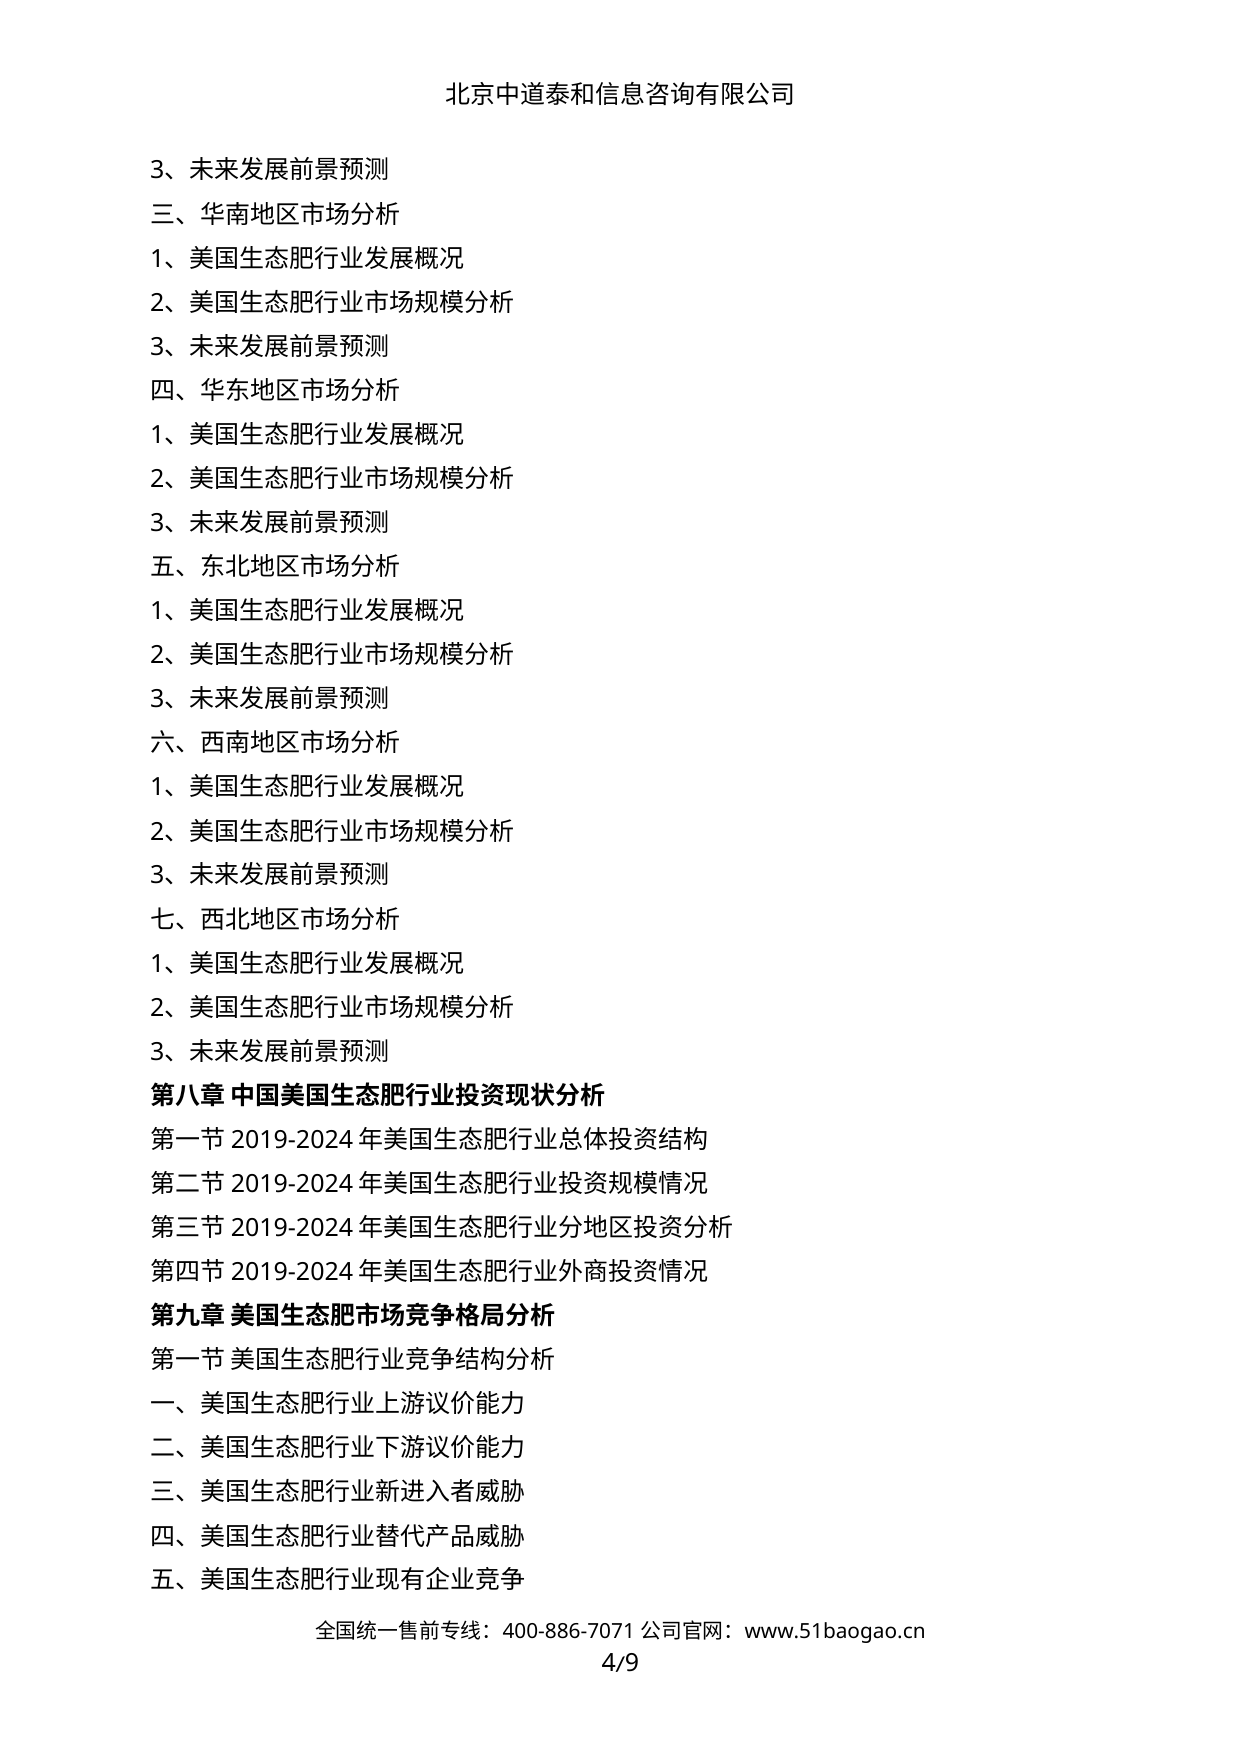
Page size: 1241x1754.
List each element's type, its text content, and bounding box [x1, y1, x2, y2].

text 2、美国生态肥行业市场规模分析 [150, 458, 1090, 495]
text 第一节 美国生态肥行业竞争结构分析 [150, 1340, 1090, 1376]
text 3、未来发展前景预测 [150, 326, 1090, 362]
text 1、美国生态肥行业发展概况 [150, 767, 1090, 803]
text 第四节 2019-2024年美国生态肥行业外商投资情况 [150, 1252, 1090, 1288]
text 六、西南地区市场分析 [150, 723, 1090, 759]
text 1、美国生态肥行业发展概况 [150, 591, 1090, 627]
text 第三节 2019-2024年美国生态肥行业分地区投资分析 [150, 1207, 1090, 1244]
text 二、美国生态肥行业下游议价能力 [150, 1428, 1090, 1464]
text 四、美国生态肥行业替代产品威胁 [150, 1516, 1090, 1552]
text 3、未来发展前景预测 [150, 150, 1090, 186]
text 2、美国生态肥行业市场规模分析 [150, 811, 1090, 847]
text 一、美国生态肥行业上游议价能力 [150, 1384, 1090, 1420]
text 第八章 中国美国生态肥行业投资现状分析 [150, 1075, 1090, 1112]
text 第一节 2019-2024年美国生态肥行业总体投资结构 [150, 1119, 1090, 1156]
text 1、美国生态肥行业发展概况 [150, 414, 1090, 451]
text 2、美国生态肥行业市场规模分析 [150, 282, 1090, 318]
text 2、美国生态肥行业市场规模分析 [150, 635, 1090, 671]
text 三、美国生态肥行业新进入者威胁 [150, 1472, 1090, 1508]
text 四、华东地区市场分析 [150, 370, 1090, 407]
text 五、美国生态肥行业现有企业竞争 [150, 1560, 1090, 1596]
text 3、未来发展前景预测 [150, 679, 1090, 715]
text 1、美国生态肥行业发展概况 [150, 238, 1090, 274]
text 第九章 美国生态肥市场竞争格局分析 [150, 1296, 1090, 1332]
text 3、未来发展前景预测 [150, 502, 1090, 539]
text 3、未来发展前景预测 [150, 1031, 1090, 1067]
text 七、西北地区市场分析 [150, 899, 1090, 935]
text 1、美国生态肥行业发展概况 [150, 943, 1090, 979]
text 2、美国生态肥行业市场规模分析 [150, 987, 1090, 1023]
text 3、未来发展前景预测 [150, 855, 1090, 891]
text 第二节 2019-2024年美国生态肥行业投资规模情况 [150, 1163, 1090, 1200]
text 五、东北地区市场分析 [150, 547, 1090, 583]
text 三、华南地区市场分析 [150, 194, 1090, 230]
